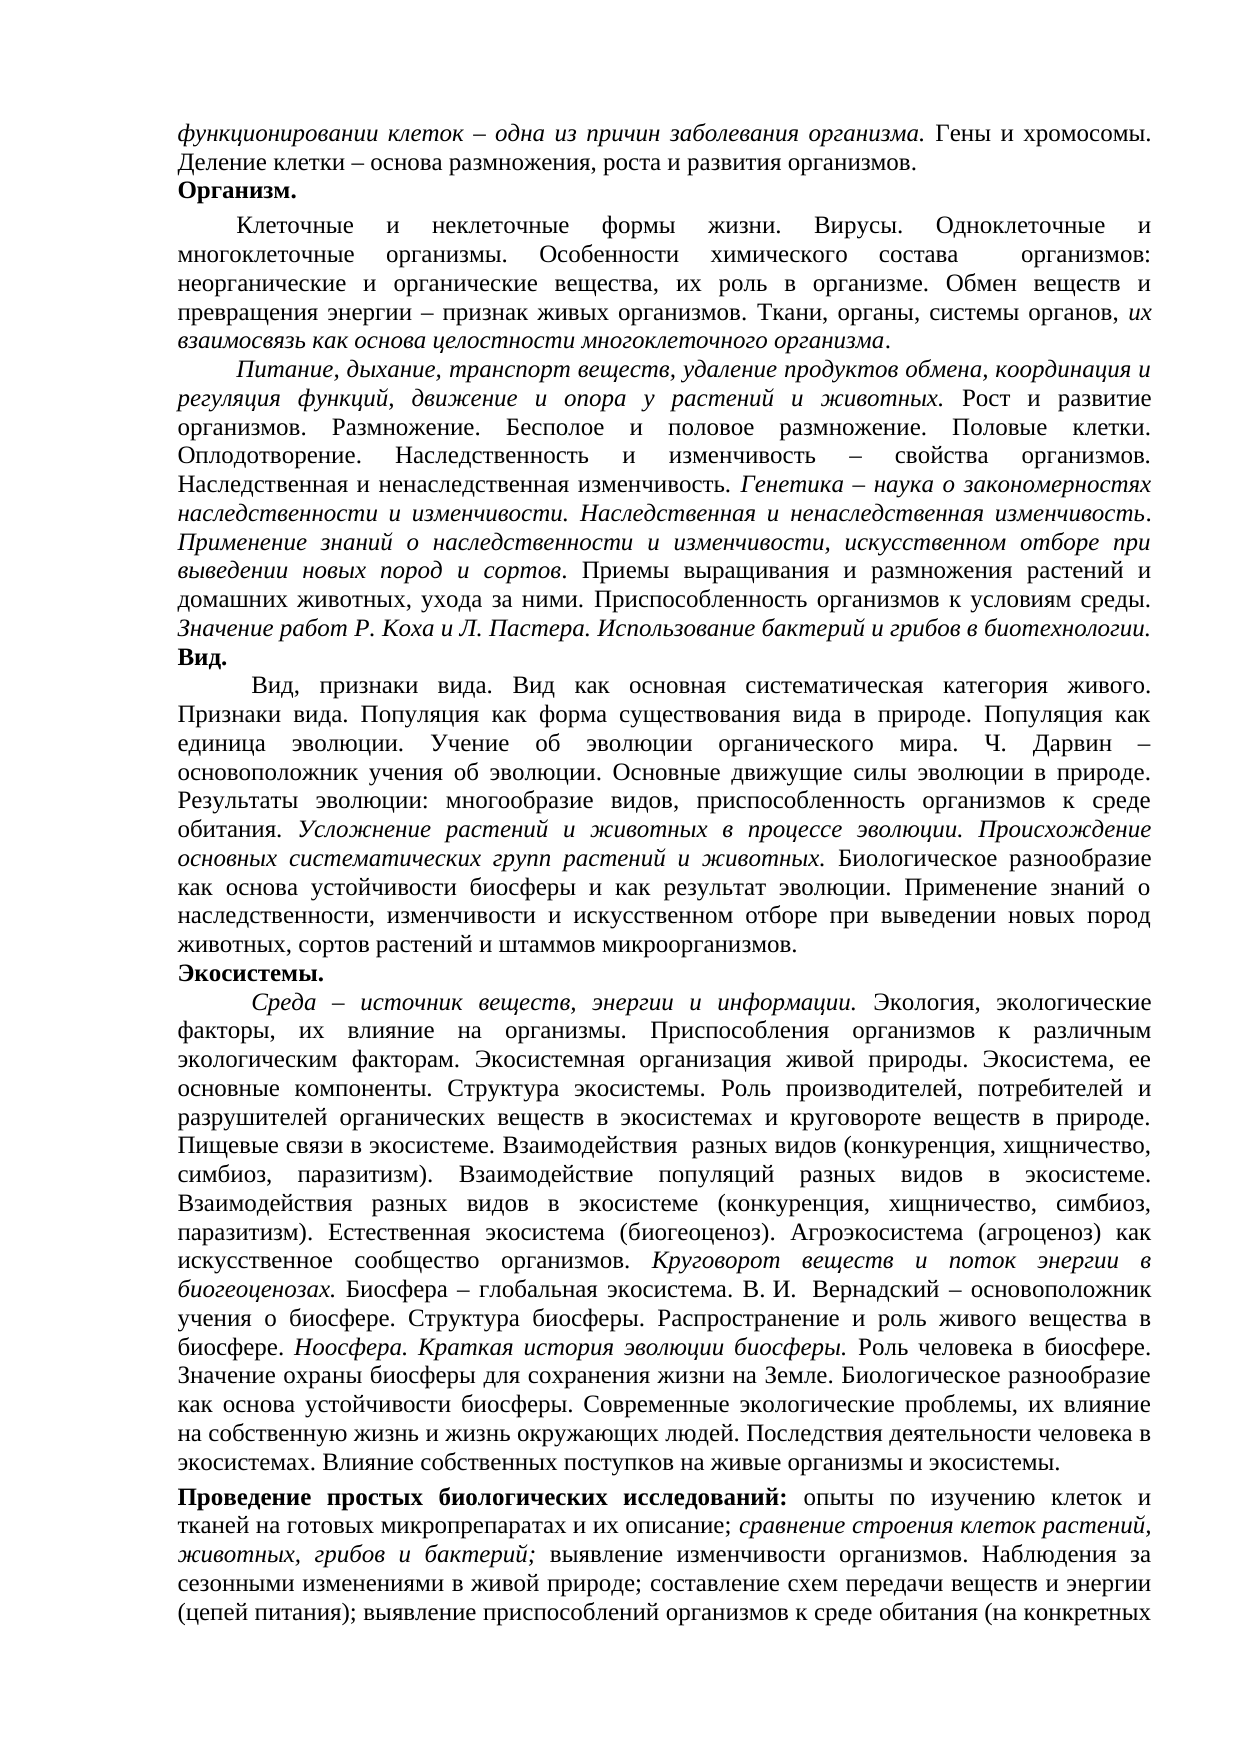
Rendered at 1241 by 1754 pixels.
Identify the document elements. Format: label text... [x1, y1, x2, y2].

text Экосистемы. [177, 958, 1152, 987]
text Питание, дыхание, транспорт веществ, удаление продуктов обмена, координация и регуляция функций, движение и опора у растений и животных. Рост и развитие организмов. Размножение. Бесполое и половое размножение. Половые клетки. Оплодотворение. Наследственность и изменчивость – свойства организмов. Наследственная и ненаследственная изменчивость. Генетика – наука о закономерностях наследственности и изменчивости. Наследственная и ненаследственная изменчивость. Применение знаний о наследственности и изменчивости, искусственном отборе при выведении новых пород и сортов. Приемы выращивания и размножения растений и домашних животных, ухода за ними. Приспособленность организмов к условиям среды. Значение работ Р. Коха и Л. Пастера. Использование бактерий и грибов в биотехнологии. [177, 354, 1152, 642]
text Среда – источник веществ, энергии и информации. Экология, экологические факторы, их влияние на организмы. Приспособления организмов к различным экологическим факторам. Экосистемная организация живой природы. Экосистема, ее основные компоненты. Структура экосистемы. Роль производителей, потребителей и разрушителей органических веществ в экосистемах и круговороте веществ в природе. Пищевые связи в экосистеме. Взаимодействия разных видов (конкуренция, хищничество, симбиоз, паразитизм). Взаимодействие популяций разных видов в экосистеме. Взаимодействия разных видов в экосистеме (конкуренция, хищничество, симбиоз, паразитизм). Естественная экосистема (биогеоценоз). Агроэкосистема (агроценоз) как искусственное сообщество организмов. Круговорот веществ и поток энергии в биогеоценозах. Биосфера – глобальная экосистема. В. И. Вернадский – основоположник учения о биосфере. Структура биосферы. Распространение и роль живого вещества в биосфере. Ноосфера. Краткая история эволюции биосферы. Роль человека в биосфере. Значение охраны биосферы для сохранения жизни на Земле. Биологическое разнообразие как основа устойчивости биосферы. Современные экологические проблемы, их влияние на собственную жизнь и жизнь окружающих людей. Последствия деятельности человека в экосистемах. Влияние собственных поступков на живые организмы и экосистемы. [177, 987, 1152, 1476]
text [177, 1482, 1152, 1626]
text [177, 118, 1152, 176]
text Организм. [177, 176, 1152, 204]
text Вид, признаки вида. Вид как основная систематическая категория живого. Признаки вида. Популяция как форма существования вида в природе. Популяция как единица эволюции. Учение об эволюции органического мира. Ч. Дарвин – основоположник учения об эволюции. Основные движущие силы эволюции в природе. Результаты эволюции: многообразие видов, приспособленность организмов к среде обитания. Усложнение растений и животных в процессе эволюции. Происхождение основных систематических групп растений и животных. Биологическое разнообразие как основа устойчивости биосферы и как результат эволюции. Применение знаний о наследственности, изменчивости и искусственном отборе при выведении новых пород животных, сортов растений и штаммов микроорганизмов. [177, 671, 1152, 958]
text Вид. [177, 642, 1152, 671]
text Клеточные и неклеточные формы жизни. Вирусы. Одноклеточные и многоклеточные организмы. Особенности химического состава организмов: неорганические и органические вещества, их роль в организме. Обмен веществ и превращения энергии – признак живых организмов. Ткани, органы, системы органов, их взаимосвязь как основа целостности многоклеточного организма. [177, 211, 1152, 354]
